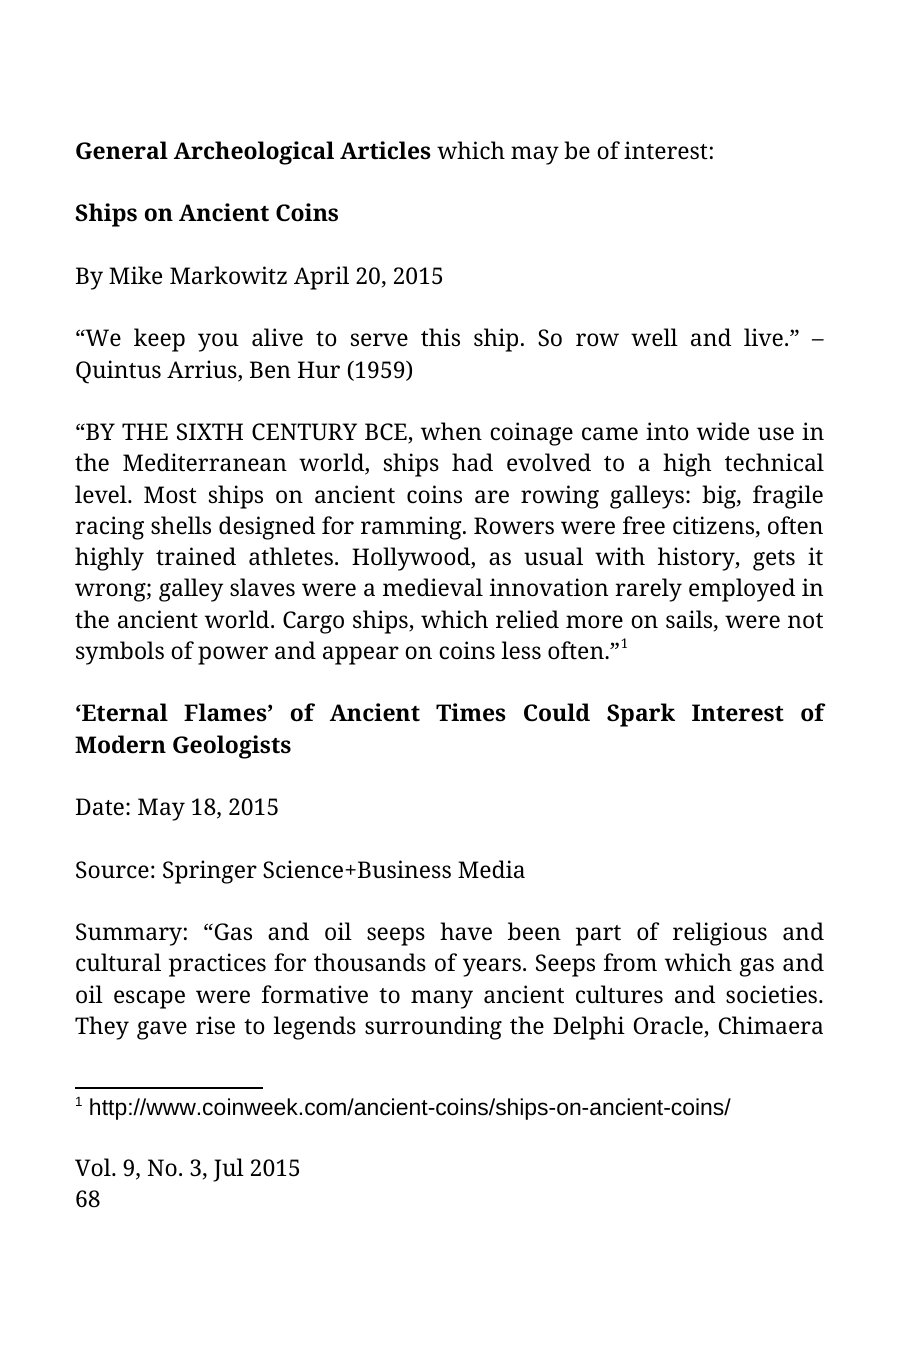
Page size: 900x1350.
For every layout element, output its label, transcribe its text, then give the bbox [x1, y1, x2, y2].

text ‘Eternal Flames’ of Ancient Times Could Spark Interest of Modern Geologists [75, 697, 825, 760]
text Date: May 18, 2015 [75, 791, 825, 822]
text “We keep you alive to serve this ship. So row well and live.” – Quintus Arrius, Ben Hur (1959) [75, 322, 825, 385]
text Ships on Ancient Coins [75, 197, 825, 228]
text Source: Springer Science+Business Media [75, 853, 825, 885]
text “BY THE SIXTH CENTURY BCE, when coinage came into wide use in the Mediterranean world, ships had evolved to a high technical level. Most ships on ancient coins are rowing galleys: big, fragile racing shells designed for ramming. Rowers were free citizens, often highly trained athletes. Hollywood, as usual with history, gets it wrong; galley slaves were a medieval innovation rarely employed in the ancient world. Cargo ships, which relied more on sails, were not symbols of power and appear on coins less often.” [75, 416, 825, 666]
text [75, 916, 825, 1041]
text General Archeological Articles which may be of interest: [75, 135, 825, 166]
text By Mike Markowitz April 20, 2015 [75, 260, 825, 291]
